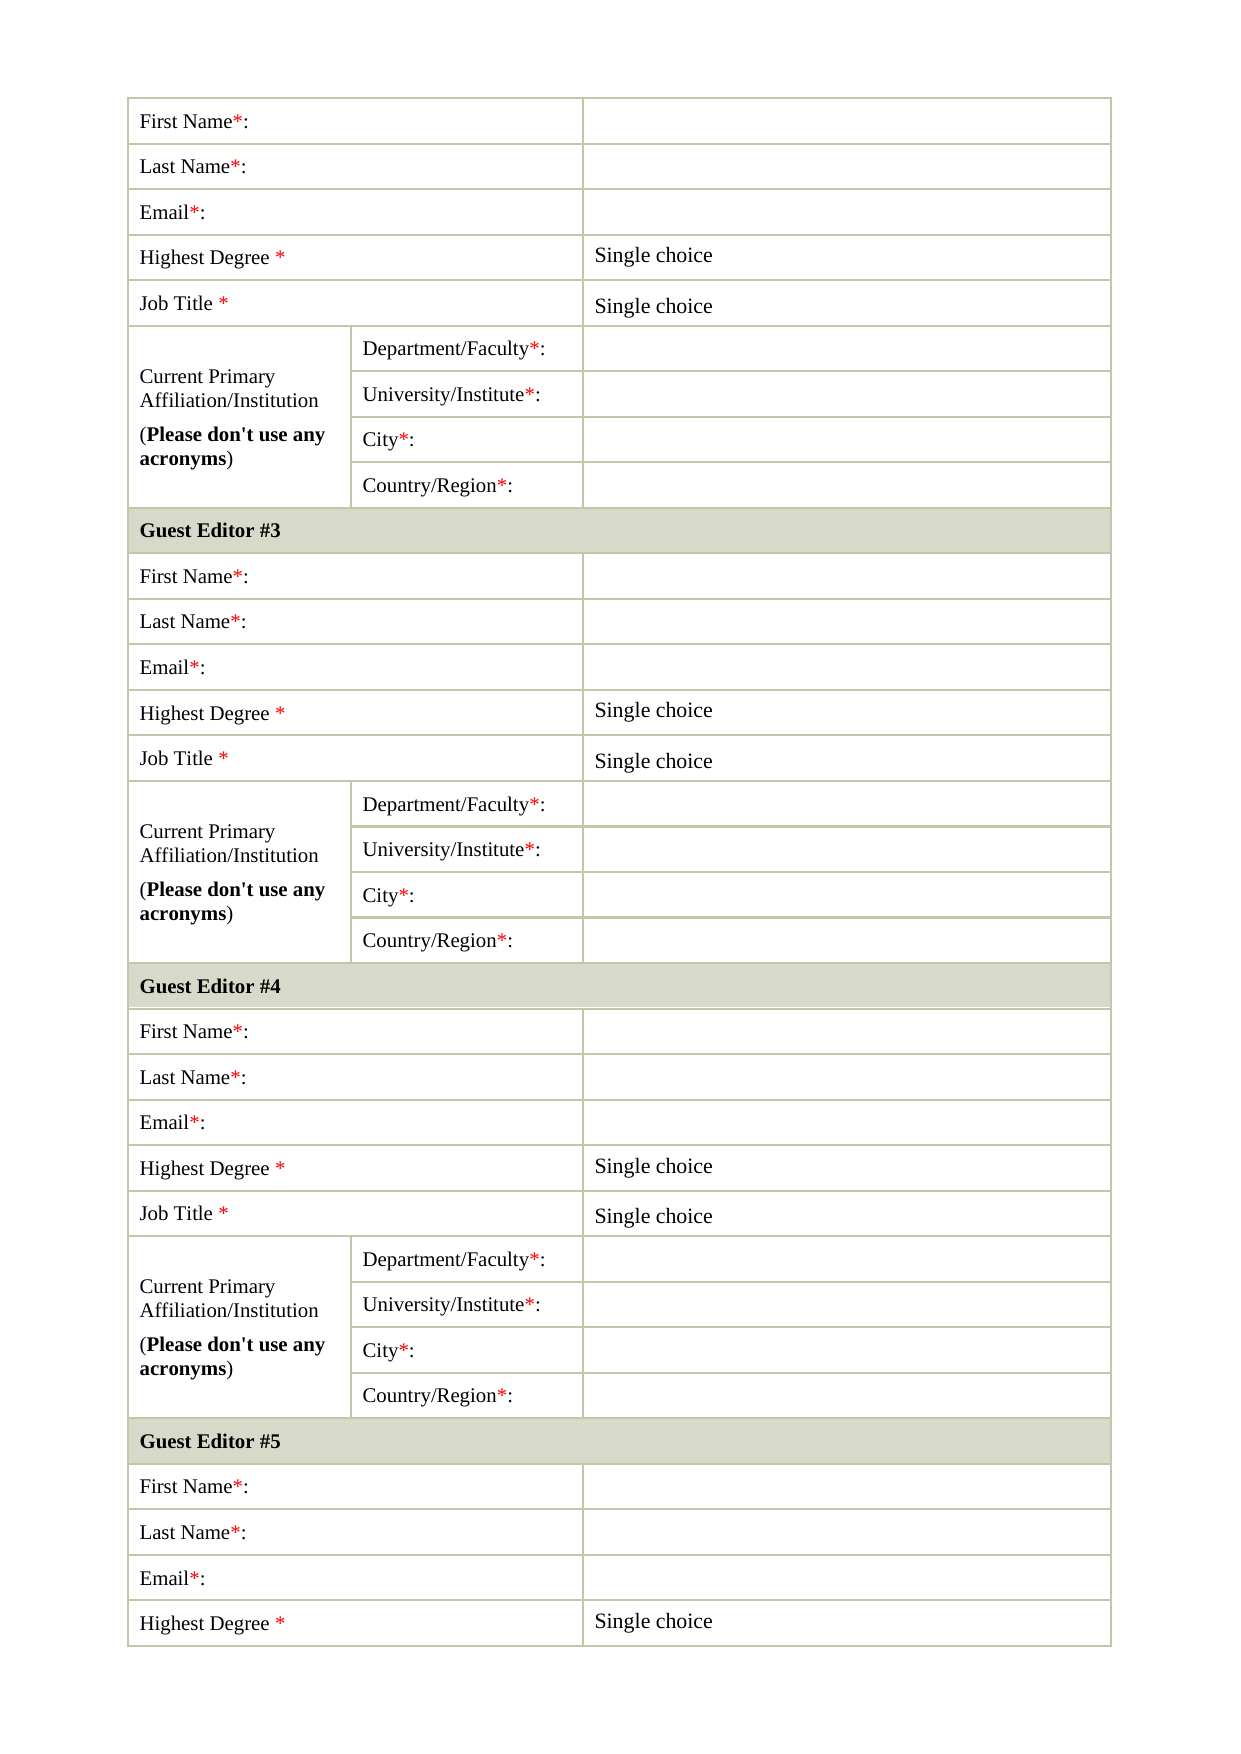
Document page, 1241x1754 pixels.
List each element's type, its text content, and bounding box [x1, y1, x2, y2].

table_cell First Name*: [129, 1465, 582, 1508]
table_cell Country/Region*: [352, 919, 582, 962]
table_cell Department/Faculty*: [352, 782, 582, 825]
table_cell University/Institute*: [352, 372, 582, 416]
table_cell [584, 372, 1110, 416]
table_cell [584, 1374, 1110, 1417]
table_cell Country/Region*: [352, 463, 582, 507]
table_cell [584, 1055, 1110, 1098]
table_cell Guest Editor #4 [129, 964, 1110, 1007]
table_cell [584, 645, 1110, 689]
table_cell Highest Degree * [129, 1146, 582, 1189]
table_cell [129, 1237, 350, 1417]
table_cell [584, 1010, 1110, 1053]
table_cell [584, 99, 1110, 142]
table_cell Highest Degree * [129, 691, 582, 734]
table_cell [584, 600, 1110, 643]
table_cell City*: [352, 1328, 582, 1372]
table_cell [584, 1465, 1110, 1508]
table_cell [584, 418, 1110, 461]
table_cell City*: [352, 873, 582, 916]
table_cell First Name*: [129, 554, 582, 598]
table_cell First Name*: [129, 99, 582, 142]
table_cell [584, 1328, 1110, 1372]
table_cell [584, 1510, 1110, 1554]
table_cell City*: [352, 418, 582, 461]
table_cell Job Title * [129, 1192, 582, 1235]
table_cell Country/Region*: [352, 1374, 582, 1417]
table_cell Last Name*: [129, 145, 582, 188]
table_cell Department/Faculty*: [352, 1237, 582, 1281]
table_cell Last Name*: [129, 600, 582, 643]
table_cell [584, 919, 1110, 962]
table_cell [584, 554, 1110, 598]
table_cell [584, 782, 1110, 825]
table_cell [584, 828, 1110, 871]
table_cell Guest Editor #3 [129, 509, 1110, 552]
table_cell Email*: [129, 190, 582, 233]
table_cell Email*: [129, 1556, 582, 1599]
table_cell University/Institute*: [352, 1283, 582, 1326]
table_cell [584, 1237, 1110, 1281]
table_cell [584, 463, 1110, 507]
table_cell Highest Degree * [129, 1601, 582, 1645]
table_cell First Name*: [129, 1010, 582, 1053]
table_cell Highest Degree * [129, 236, 582, 279]
table_cell Email*: [129, 1101, 582, 1144]
table_cell [584, 1556, 1110, 1599]
table_cell [584, 145, 1110, 188]
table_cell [129, 327, 350, 507]
table_cell [584, 327, 1110, 370]
table_cell Email*: [129, 645, 582, 689]
table_cell University/Institute*: [352, 828, 582, 871]
table_cell [584, 190, 1110, 233]
table_cell Department/Faculty*: [352, 327, 582, 370]
table_cell [584, 1283, 1110, 1326]
table_cell Job Title * [129, 281, 582, 324]
table_cell Last Name*: [129, 1055, 582, 1098]
table_cell Guest Editor #5 [129, 1419, 1110, 1463]
table_cell [584, 1101, 1110, 1144]
table_cell [584, 873, 1110, 916]
table_cell Last Name*: [129, 1510, 582, 1554]
table_cell Job Title * [129, 736, 582, 780]
table_cell Current Primary Affiliation/Institution (Please don't use any acronyms) [129, 782, 350, 962]
